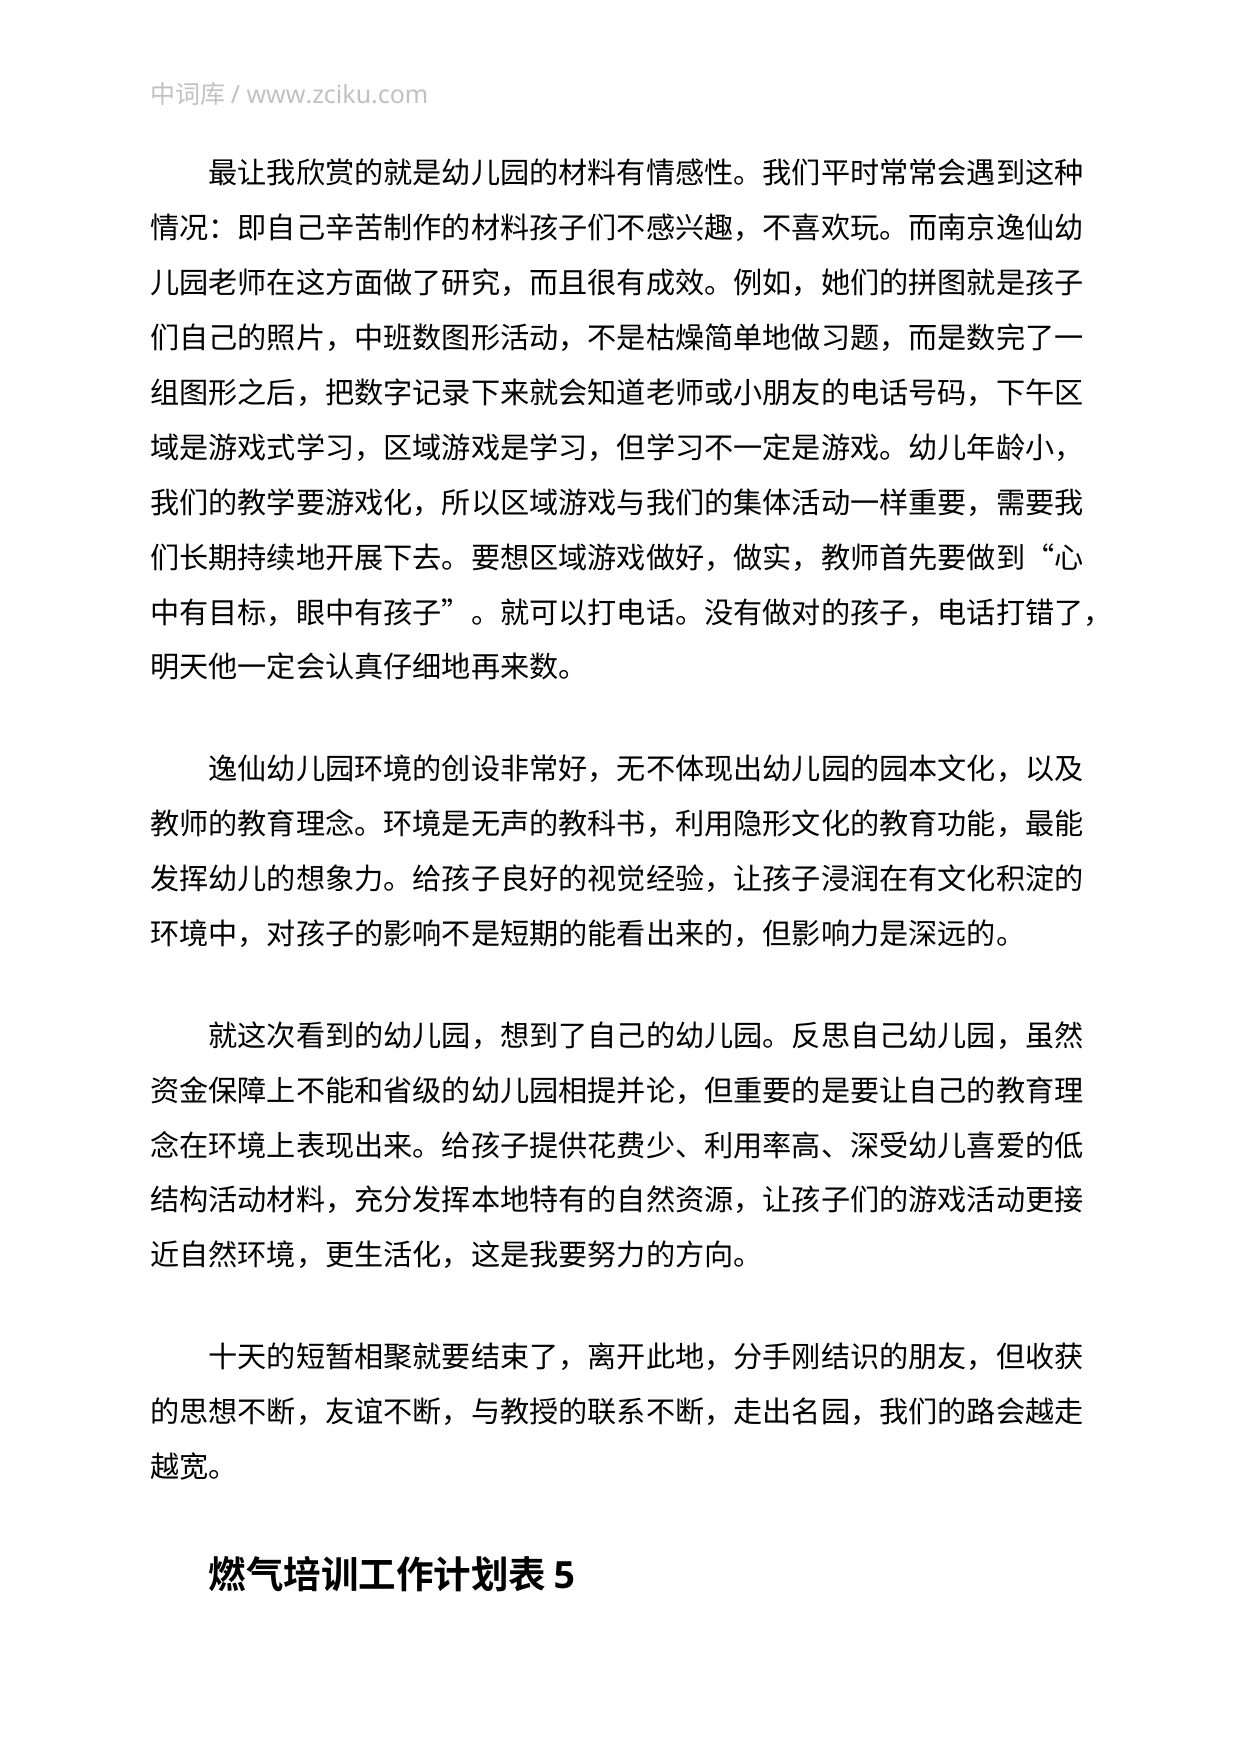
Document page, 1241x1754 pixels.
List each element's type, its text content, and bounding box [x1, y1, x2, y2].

text 十天的短暂相聚就要结束了，离开此地，分手刚结识的朋友，但收获的思想不断，友谊不断，与教授的联系不断，走出名园，我们的路会越走越宽。 [150, 1334, 1090, 1486]
text 燃气培训工作计划表5 [150, 1545, 1090, 1600]
text 最让我欣赏的就是幼儿园的材料有情感性。我们平时常常会遇到这种情况：即自己辛苦制作的材料孩子们不感兴趣，不喜欢玩。而南京逸仙幼儿园老师在这方面做了研究，而且很有成效。例如，她们的拼图就是孩子们自己的照片，中班数图形活动，不是枯燥简单地做习题，而是数完了一组图形之后，把数字记录下来就会知道老师或小朋友的电话号码，下午区域是游戏式学习，区域游戏是学习，但学习不一定是游戏。幼儿年龄小，我们的教学要游戏化，所以区域游戏与我们的集体活动一样重要，需要我们长期持续地开展下去。要想区域游戏做好，做实，教师首先要做到“心中有目标，眼中有孩子”。就可以打电话。没有做对的孩子，电话打错了，明天他一定会认真仔细地再来数。 [150, 150, 1090, 686]
text 逸仙幼儿园环境的创设非常好，无不体现出幼儿园的园本文化，以及教师的教育理念。环境是无声的教科书，利用隐形文化的教育功能，最能发挥幼儿的想象力。给孩子良好的视觉经验，让孩子浸润在有文化积淀的环境中，对孩子的影响不是短期的能看出来的，但影响力是深远的。 [150, 746, 1090, 953]
text 就这次看到的幼儿园，想到了自己的幼儿园。反思自己幼儿园，虽然资金保障上不能和省级的幼儿园相提并论，但重要的是要让自己的教育理念在环境上表现出来。给孩子提供花费少、利用率高、深受幼儿喜爱的低结构活动材料，充分发挥本地特有的自然资源，让孩子们的游戏活动更接近自然环境，更生活化，这是我要努力的方向。 [150, 1012, 1090, 1274]
